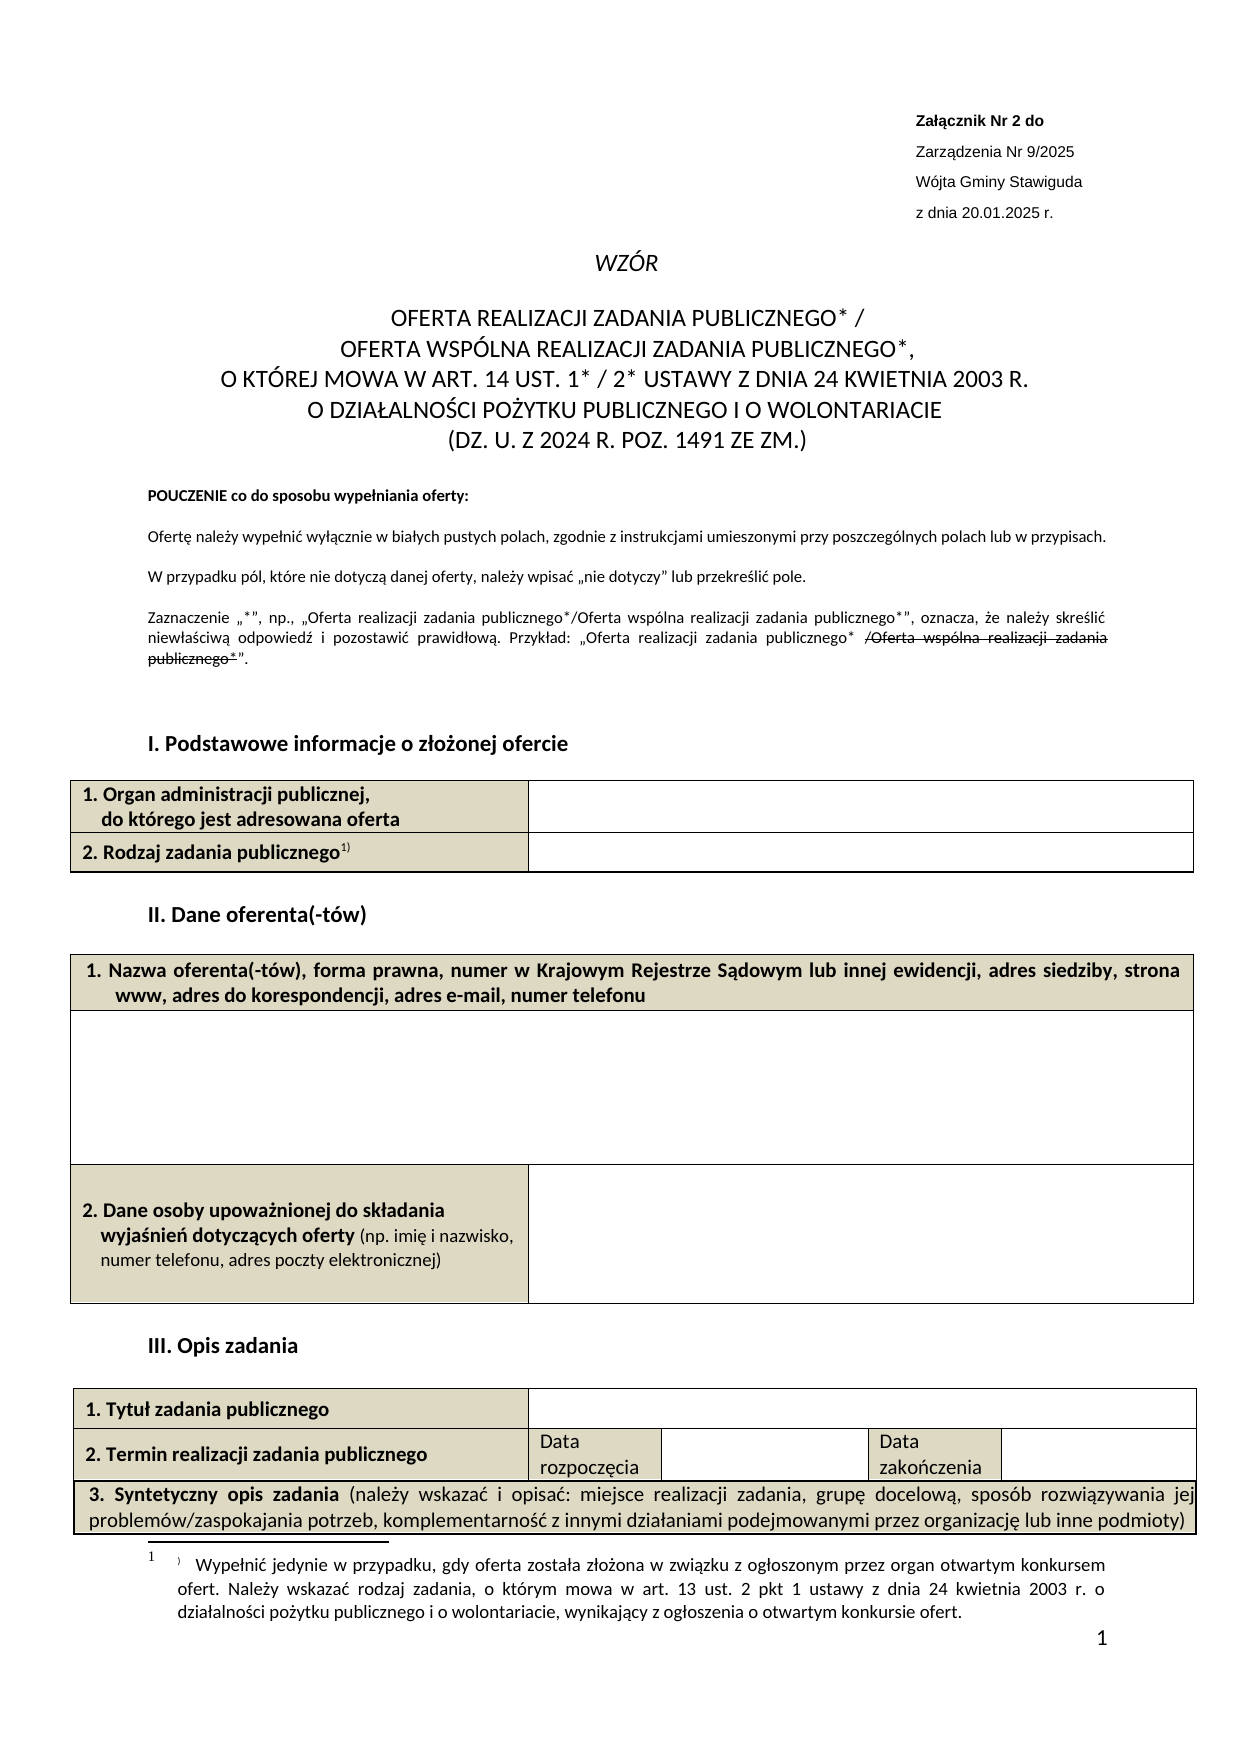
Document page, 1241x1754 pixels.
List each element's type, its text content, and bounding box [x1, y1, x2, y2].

table_header [529, 1389, 1196, 1428]
text Ofertę należy wypełnić wyłącznie w białych pustych polach, zgodnie z instrukcjami umieszonymi przy poszczególnych polach lub w przypisach. [148, 526, 1107, 546]
text Załącznik Nr 2 do [148, 112, 1107, 130]
table_cell 2. Termin realizacji zadania publicznego [74, 1429, 528, 1479]
table_cell [529, 833, 1193, 871]
text O KTÓREJ MOWA W ART. 14 UST. 1* / 2* USTAWY Z DNIA 24 KWIETNIA 2003 R. O DZIAŁALNOŚCI POŻYTKU PUBLICZNEGO I O WOLONTARIACIE (DZ. U. Z 2024 R. POZ. 1491 ZE ZM.) [148, 363, 1107, 455]
table_cell [529, 1165, 1193, 1302]
text POUCZENIE co do sposobu wypełniania oferty: [148, 485, 1107, 506]
table_cell 2. Rodzaj zadania publicznego) [71, 833, 528, 871]
text WZÓR [148, 247, 1107, 277]
table_cell [662, 1429, 868, 1479]
text OFERTA WSPÓLNA REALIZACJI ZADANIA PUBLICZNEGO*, [148, 333, 1107, 363]
text Wójta Gminy Stawiguda [148, 173, 1107, 191]
table_header 1. Tytuł zadania publicznego [74, 1389, 528, 1428]
text II. Dane oferenta(-tów) [148, 900, 1107, 928]
text OFERTA REALIZACJI ZADANIA PUBLICZNEGO* / [148, 302, 1107, 333]
text I. Podstawowe informacje o złożonej ofercie [148, 729, 1107, 757]
table_cell 3. Syntetyczny opis zadania (należy wskazać i opisać: miejsce realizacji zadania, grupę docelową, sposób rozwiązywania jej problemów/zaspokajania potrzeb, komplementarność z innymi działaniami podejmowanymi przez organizację lub inne podmioty) [75, 1482, 1195, 1532]
table_header 1. Organ administracji publicznej, do którego jest adresowana oferta [71, 781, 528, 832]
text Zaznaczenie „*”, np., „Oferta realizacji zadania publicznego*/Oferta wspólna realizacji zadania publicznego*”, oznacza, że należy skreślić niewłaściwą odpowiedź i pozostawić prawidłową. Przykład: „Oferta realizacji zadania publicznego* /Oferta wspólna realizacji zadania publicznego*”. [148, 607, 1107, 668]
table_header 1. Nazwa oferenta(-tów), forma prawna, numer w Krajowym Rejestrze Sądowym lub innej ewidencji, adres siedziby, strona www, adres do korespondencji, adres e-mail, numer telefonu [71, 955, 1193, 1010]
text III. Opis zadania [148, 1332, 1107, 1359]
table_cell [71, 1011, 1193, 1164]
table_cell Data zakończenia [869, 1429, 1001, 1479]
table_cell Data rozpoczęcia [529, 1429, 661, 1479]
text z dnia 20.01.2025 r. [148, 204, 1107, 222]
text W przypadku pól, które nie dotyczą danej oferty, należy wpisać „nie dotyczy” lub przekreślić pole. [148, 567, 1107, 587]
table_header [529, 781, 1193, 832]
text Zarządzenia Nr 9/2025 [148, 143, 1107, 161]
table_cell [1002, 1429, 1196, 1479]
table_cell 2. Dane osoby upoważnionej do składania wyjaśnień dotyczących oferty (np. imię i nazwisko, numer telefonu, adres poczty elektronicznej) [71, 1165, 528, 1302]
